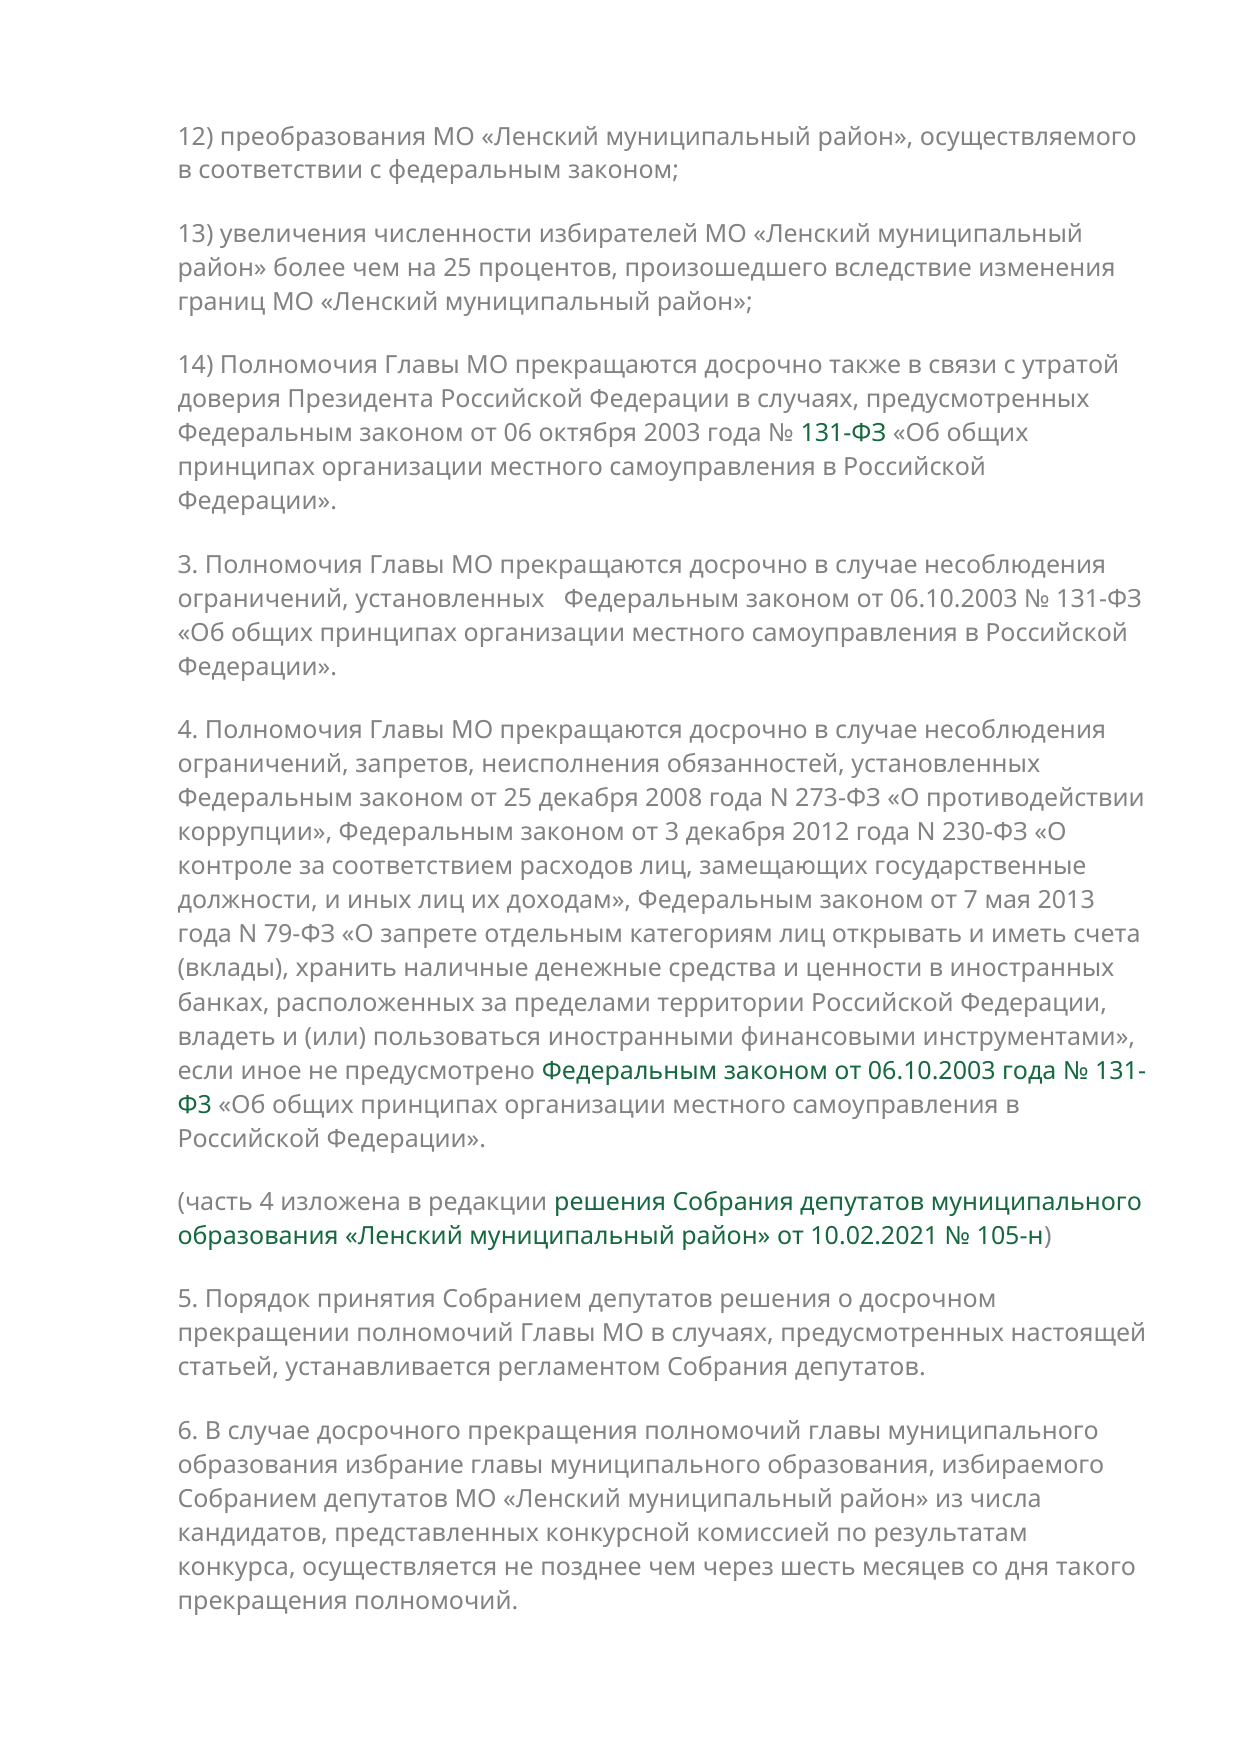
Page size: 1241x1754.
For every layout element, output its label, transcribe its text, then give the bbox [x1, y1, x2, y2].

text 5. Порядок принятия Собранием депутатов решения о досрочном прекращении полномочий Главы МО в случаях, предусмотренных настоящей статьей, устанавливается регламентом Собрания депутатов. [177, 1281, 1152, 1383]
text 13) увеличения численности избирателей МО «Ленский муниципальный район» более чем на 25 процентов, произошедшего вследствие изменения границ МО «Ленский муниципальный район»; [177, 215, 1152, 318]
text 12) преобразования МО «Ленский муниципальный район», осуществляемого в соответствии с федеральным законом; [177, 118, 1152, 186]
text (часть 4 изложена в редакции решения Собрания депутатов муниципального образования «Ленский муниципальный район» от 10.02.2021 № 105-н) [177, 1184, 1152, 1252]
text 3. Полномочия Главы МО прекращаются досрочно в случае несоблюдения ограничений, установленных Федеральным законом от 06.10.2003 № 131-ФЗ «Об общих принципах организации местного самоуправления в Российской Федерации». [177, 546, 1152, 682]
text 4. Полномочия Главы МО прекращаются досрочно в случае несоблюдения ограничений, запретов, неисполнения обязанностей, установленных Федеральным законом от 25 декабря 2008 года N 273-ФЗ «О противодействии коррупции», Федеральным законом от 3 декабря 2012 года N 230-ФЗ «О контроле за соответствием расходов лиц, замещающих государственные должности, и иных лиц их доходам», Федеральным законом от 7 мая 2013 года N 79-ФЗ «О запрете отдельным категориям лиц открывать и иметь счета (вклады), хранить наличные денежные средства и ценности в иностранных банках, расположенных за пределами территории Российской Федерации, владеть и (или) пользоваться иностранными финансовыми инструментами», если иное не предусмотрено Федеральным законом от 06.10.2003 года № 131-Ф3 «Об общих принципах организации местного самоуправления в Российской Федерации». [177, 712, 1152, 1154]
text 14) Полномочия Главы МО прекращаются досрочно также в связи с утратой доверия Президента Российской Федерации в случаях, предусмотренных Федеральным законом от 06 октября 2003 года № 131-ФЗ «Об общих принципах организации местного самоуправления в Российской Федерации». [177, 347, 1152, 517]
text 6. В случае досрочного прекращения полномочий главы муниципального образования избрание главы муниципального образования, избираемого Собранием депутатов МО «Ленский муниципальный район» из числа кандидатов, представленных конкурсной комиссией по результатам конкурса, осуществляется не позднее чем через шесть месяцев со дня такого прекращения полномочий. [177, 1412, 1152, 1617]
